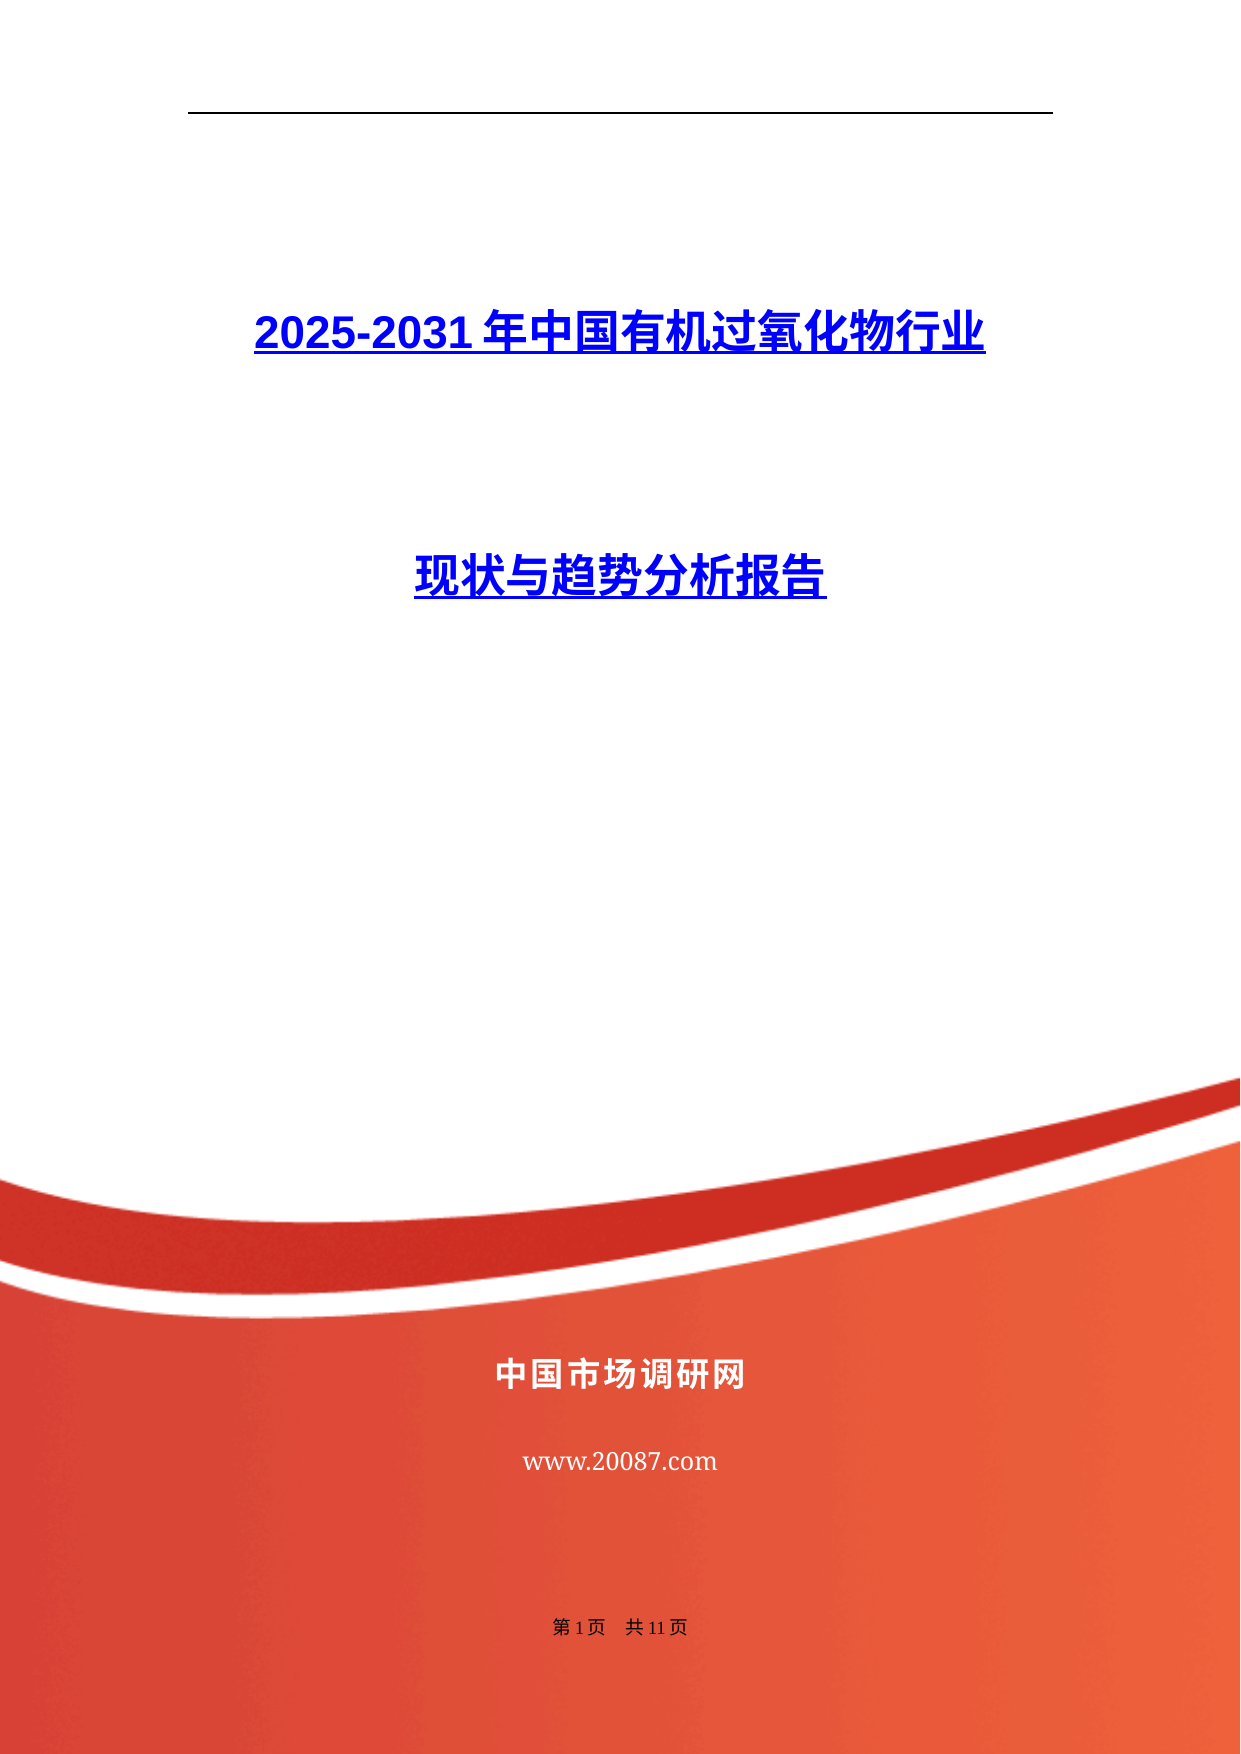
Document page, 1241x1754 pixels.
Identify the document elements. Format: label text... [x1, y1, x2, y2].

picture [0, 1006, 1241, 1754]
subtitle 中国市场调研网 [187, 1339, 1053, 1404]
text www.20087.com [187, 1428, 1053, 1493]
table_header 2025-2031年中国有机过氧化物行业现状与趋势分析报告 [188, 207, 1053, 773]
